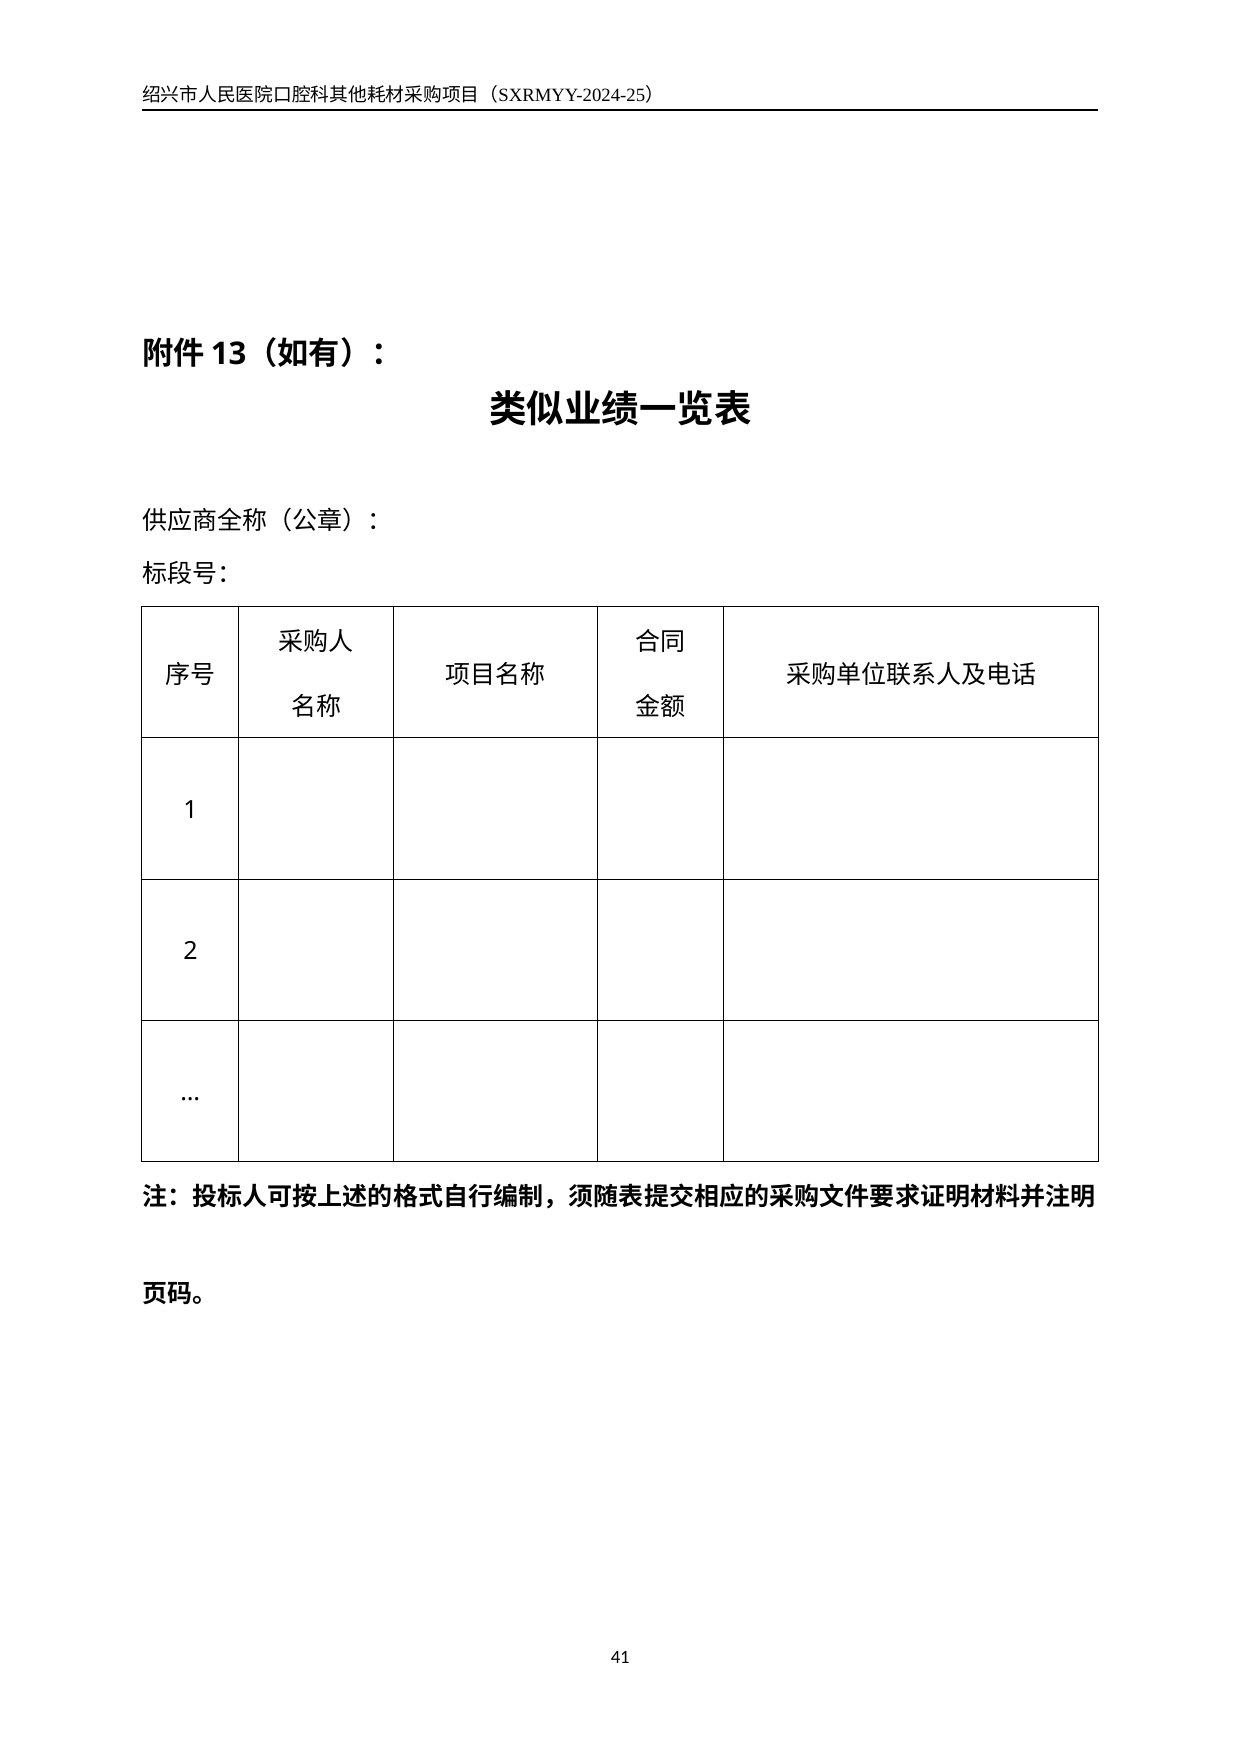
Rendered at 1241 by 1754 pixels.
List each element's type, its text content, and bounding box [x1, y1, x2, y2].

table_cell [239, 738, 393, 878]
text 供应商全称（公章）： [142, 500, 1098, 537]
table_header 序号 [142, 607, 238, 737]
table_header 项目名称 [394, 607, 597, 737]
table_cell [394, 880, 597, 1020]
table_cell … [142, 1021, 238, 1161]
table_cell [239, 880, 393, 1020]
table_cell [598, 880, 723, 1020]
table_cell [598, 1021, 723, 1161]
table_cell [394, 738, 597, 878]
text 附件13（如有）： [142, 328, 1098, 374]
text 注：投标人可按上述的格式自行编制，须随表提交相应的采购文件要求证明材料并注明页码。 [142, 1162, 1098, 1324]
table_cell [239, 1021, 393, 1161]
table_cell 2 [142, 880, 238, 1020]
table_cell [598, 738, 723, 878]
table_cell 1 [142, 738, 238, 878]
text 标段号： [142, 553, 1098, 589]
table_header 合同 金额 [598, 607, 723, 737]
table_cell [394, 1021, 597, 1161]
table_cell [724, 1021, 1098, 1161]
table_cell [724, 738, 1098, 878]
text 类似业绩一览表 [142, 379, 1098, 433]
table_header 采购人 名称 [239, 607, 393, 737]
table_header 采购单位联系人及电话 [724, 607, 1098, 737]
table_cell [724, 880, 1098, 1020]
